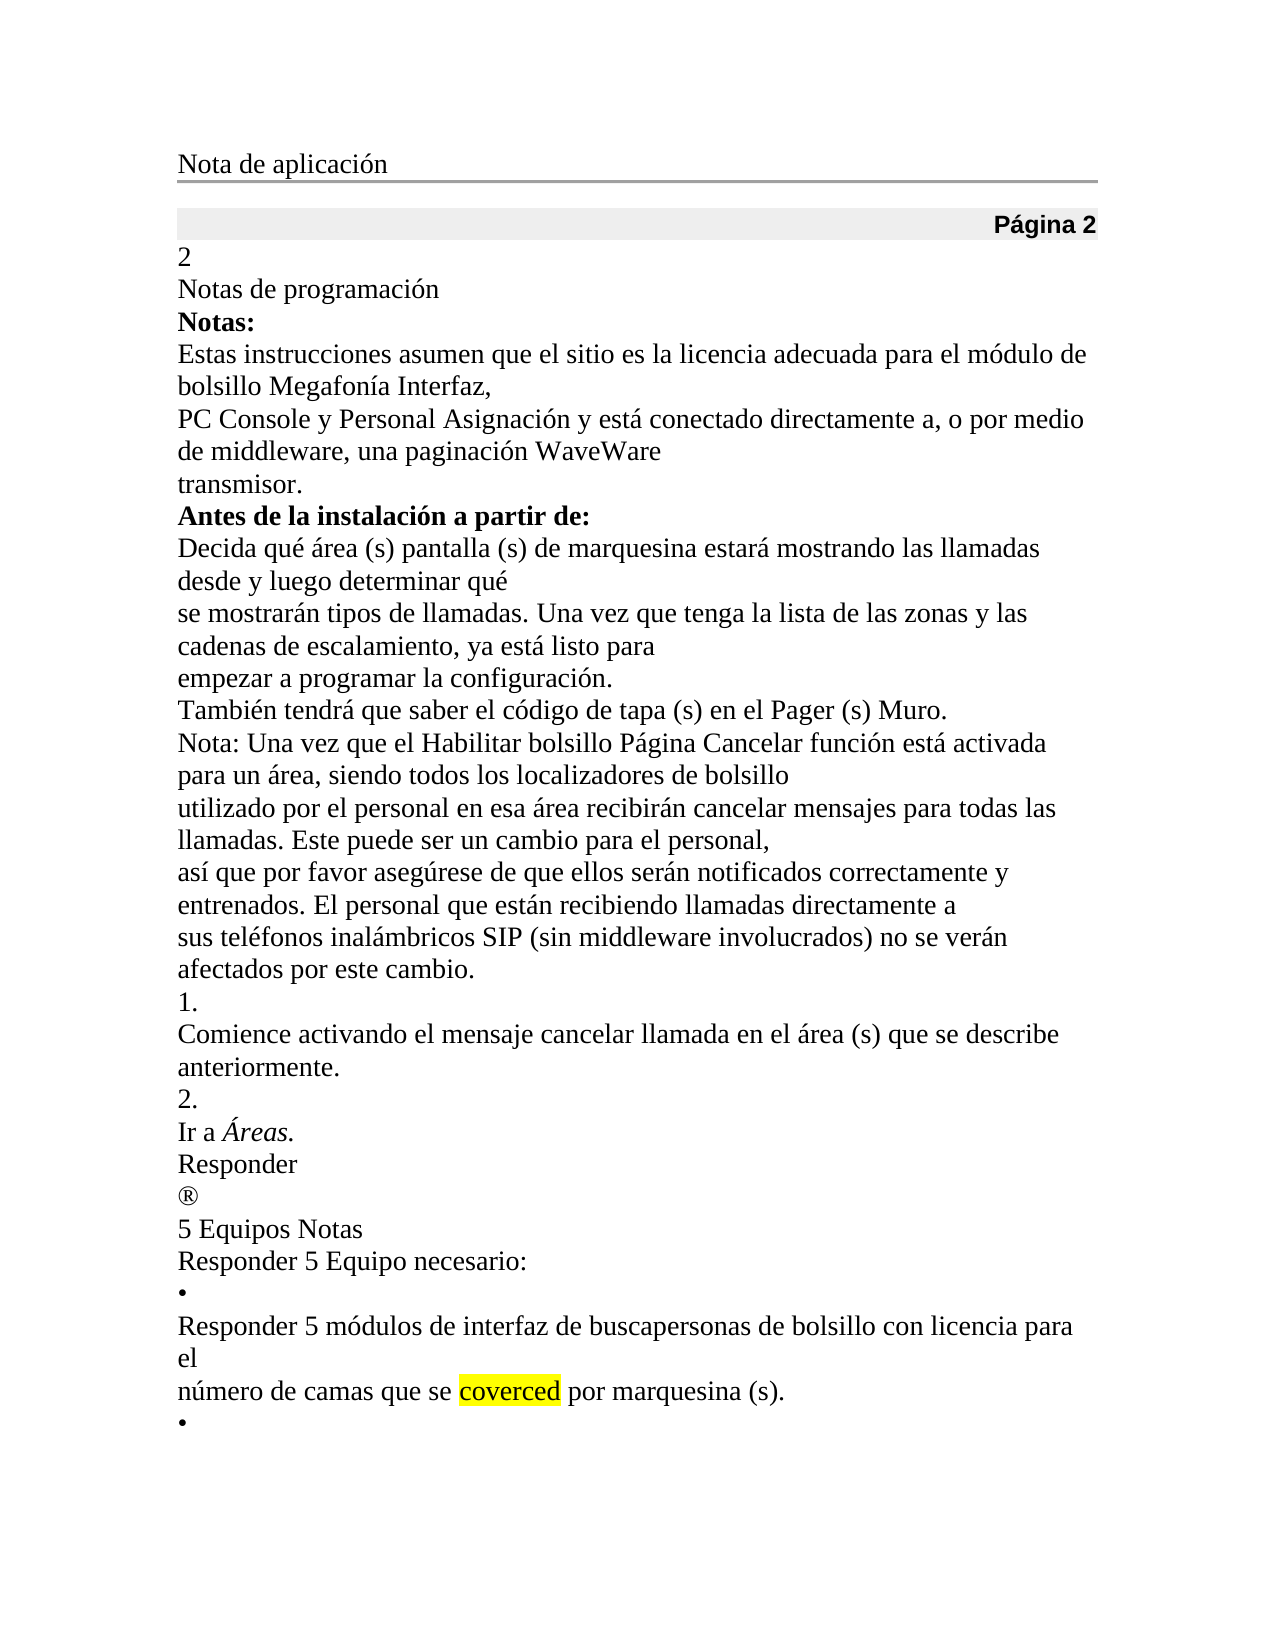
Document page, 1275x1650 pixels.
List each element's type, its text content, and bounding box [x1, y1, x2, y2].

text • [177, 1277, 1098, 1309]
text 1. [177, 985, 1098, 1017]
text Antes de la instalación a partir de: [177, 499, 1098, 531]
text Comience activando el mensaje cancelar llamada en el área (s) que se describe anteriormente. [177, 1017, 1098, 1082]
text transmisor. [177, 467, 1098, 499]
text 2. [177, 1082, 1098, 1114]
text Estas instrucciones asumen que el sitio es la licencia adecuada para el módulo de bolsillo Megafonía Interfaz, [177, 337, 1098, 402]
text así que por favor asegúrese de que ellos serán notificados correctamente y entrenados. El personal que están recibiendo llamadas directamente a [177, 855, 1098, 920]
text Notas de programación [177, 272, 1098, 305]
text empezar a programar la configuración. [177, 661, 1098, 693]
text Ir a Áreas. [177, 1114, 1098, 1147]
text Responder 5 Equipo necesario: [177, 1244, 1098, 1277]
text Responder [177, 1147, 1098, 1179]
text Responder 5 módulos de interfaz de buscapersonas de bolsillo con licencia para el [177, 1309, 1098, 1374]
text ® [177, 1179, 1098, 1212]
text utilizado por el personal en esa área recibirán cancelar mensajes para todas las llamadas. Este puede ser un cambio para el personal, [177, 791, 1098, 855]
text sus teléfonos inalámbricos SIP (sin middleware involucrados) no se verán afectados por este cambio. [177, 920, 1098, 985]
text Decida qué área (s) pantalla (s) de marquesina estará mostrando las llamadas desde y luego determinar qué [177, 531, 1098, 596]
text PC Console y Personal Asignación y está conectado directamente a, o por medio de middleware, una paginación WaveWare [177, 402, 1098, 467]
text • [177, 1406, 1098, 1438]
text número de camas que se coverced por marquesina (s). [561, 1374, 1098, 1406]
text 2 [177, 240, 1098, 272]
text Nota de aplicación [177, 148, 1098, 180]
text 5 Equipos Notas [177, 1212, 1098, 1244]
text número de camas que se coverced por marquesina (s). [177, 1374, 459, 1406]
text También tendrá que saber el código de tapa (s) en el Pager (s) Muro. [177, 693, 1098, 726]
text Notas: [177, 305, 1098, 337]
table_header Página 2 [177, 208, 1098, 240]
text se mostrarán tipos de llamadas. Una vez que tenga la lista de las zonas y las cadenas de escalamiento, ya está listo para [177, 596, 1098, 661]
text Nota: Una vez que el Habilitar bolsillo Página Cancelar función está activada para un área, siendo todos los localizadores de bolsillo [177, 726, 1098, 791]
